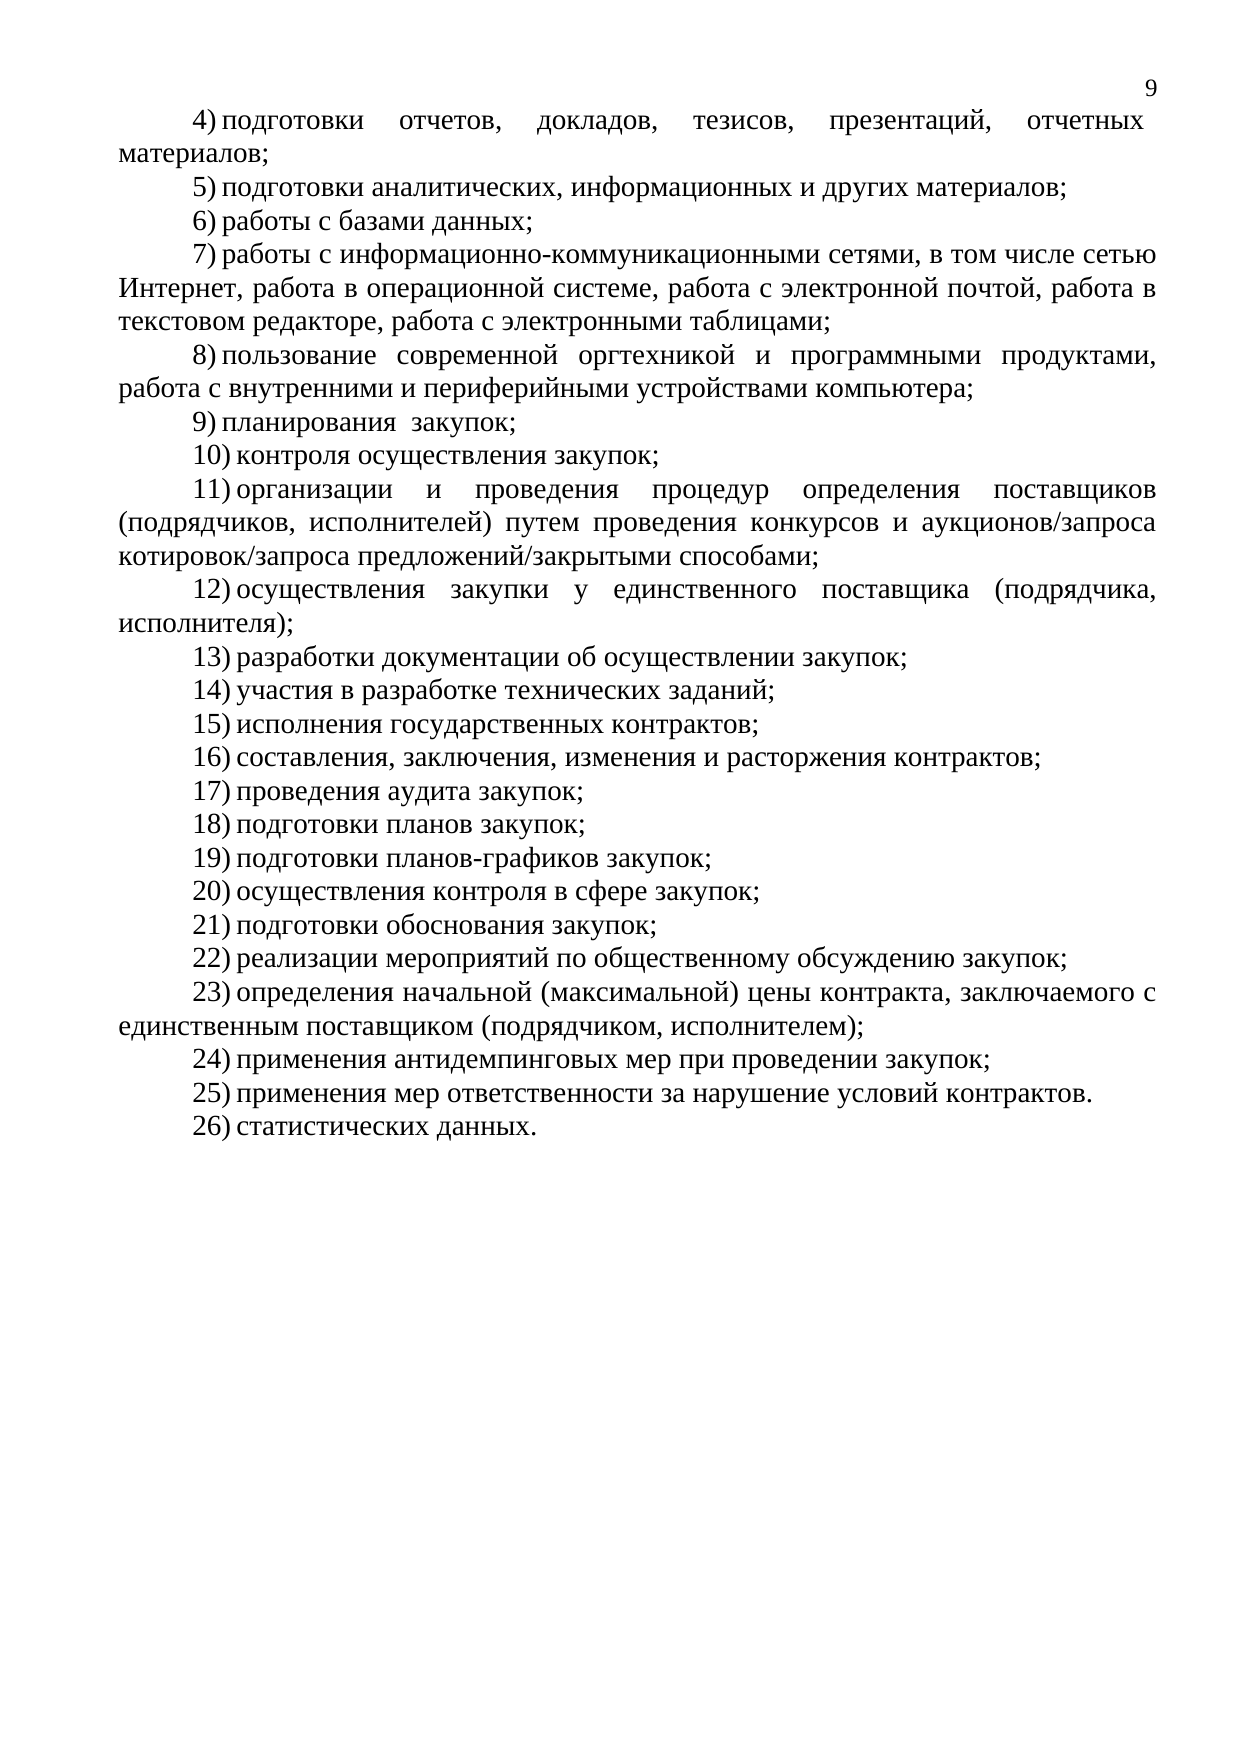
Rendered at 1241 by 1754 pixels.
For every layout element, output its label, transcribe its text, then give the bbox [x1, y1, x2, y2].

list подготовки обоснования закупок; [118, 907, 1157, 941]
list проведения аудита закупок; [118, 773, 1157, 806]
list реализации мероприятий по общественному обсуждению закупок; [118, 941, 1157, 974]
list определения начальной (максимальной) цены контракта, заключаемого с единственным поставщиком (подрядчиком, исполнителем); [118, 974, 1157, 1041]
list подготовки планов закупок; [118, 806, 1157, 840]
list участия в разработке технических заданий; [118, 672, 1157, 706]
list планирования закупок; [118, 404, 1157, 437]
list исполнения государственных контрактов; [118, 706, 1157, 739]
list применения мер ответственности за нарушение условий контрактов. [118, 1075, 1157, 1108]
list работы с информационно-коммуникационными сетями, в том числе сетью Интернет, работа в операционной системе, работа с электронной почтой, работа в текстовом редакторе, работа с электронными таблицами; [118, 236, 1157, 337]
list подготовки аналитических, информационных и других материалов; [118, 169, 1157, 203]
list составления, заключения, изменения и расторжения контрактов; [118, 739, 1157, 773]
list контроля осуществления закупок; [118, 437, 1157, 471]
list подготовки отчетов, докладов, тезисов, презентаций, отчетных материалов; [118, 102, 1157, 169]
list разработки документации об осуществлении закупок; [118, 639, 1157, 672]
list осуществления контроля в сфере закупок; [118, 873, 1157, 907]
list пользование современной оргтехникой и программными продуктами, работа с внутренними и периферийными устройствами компьютера; [118, 337, 1157, 404]
list работы с базами данных; [118, 203, 1157, 236]
list статистических данных. [118, 1108, 1157, 1142]
list осуществления закупки у единственного поставщика (подрядчика, исполнителя); [118, 572, 1157, 639]
list организации и проведения процедур определения поставщиков (подрядчиков, исполнителей) путем проведения конкурсов и аукционов/запроса котировок/запроса предложений/закрытыми способами; [118, 471, 1157, 572]
list подготовки планов-графиков закупок; [118, 840, 1157, 873]
list применения антидемпинговых мер при проведении закупок; [118, 1041, 1157, 1075]
